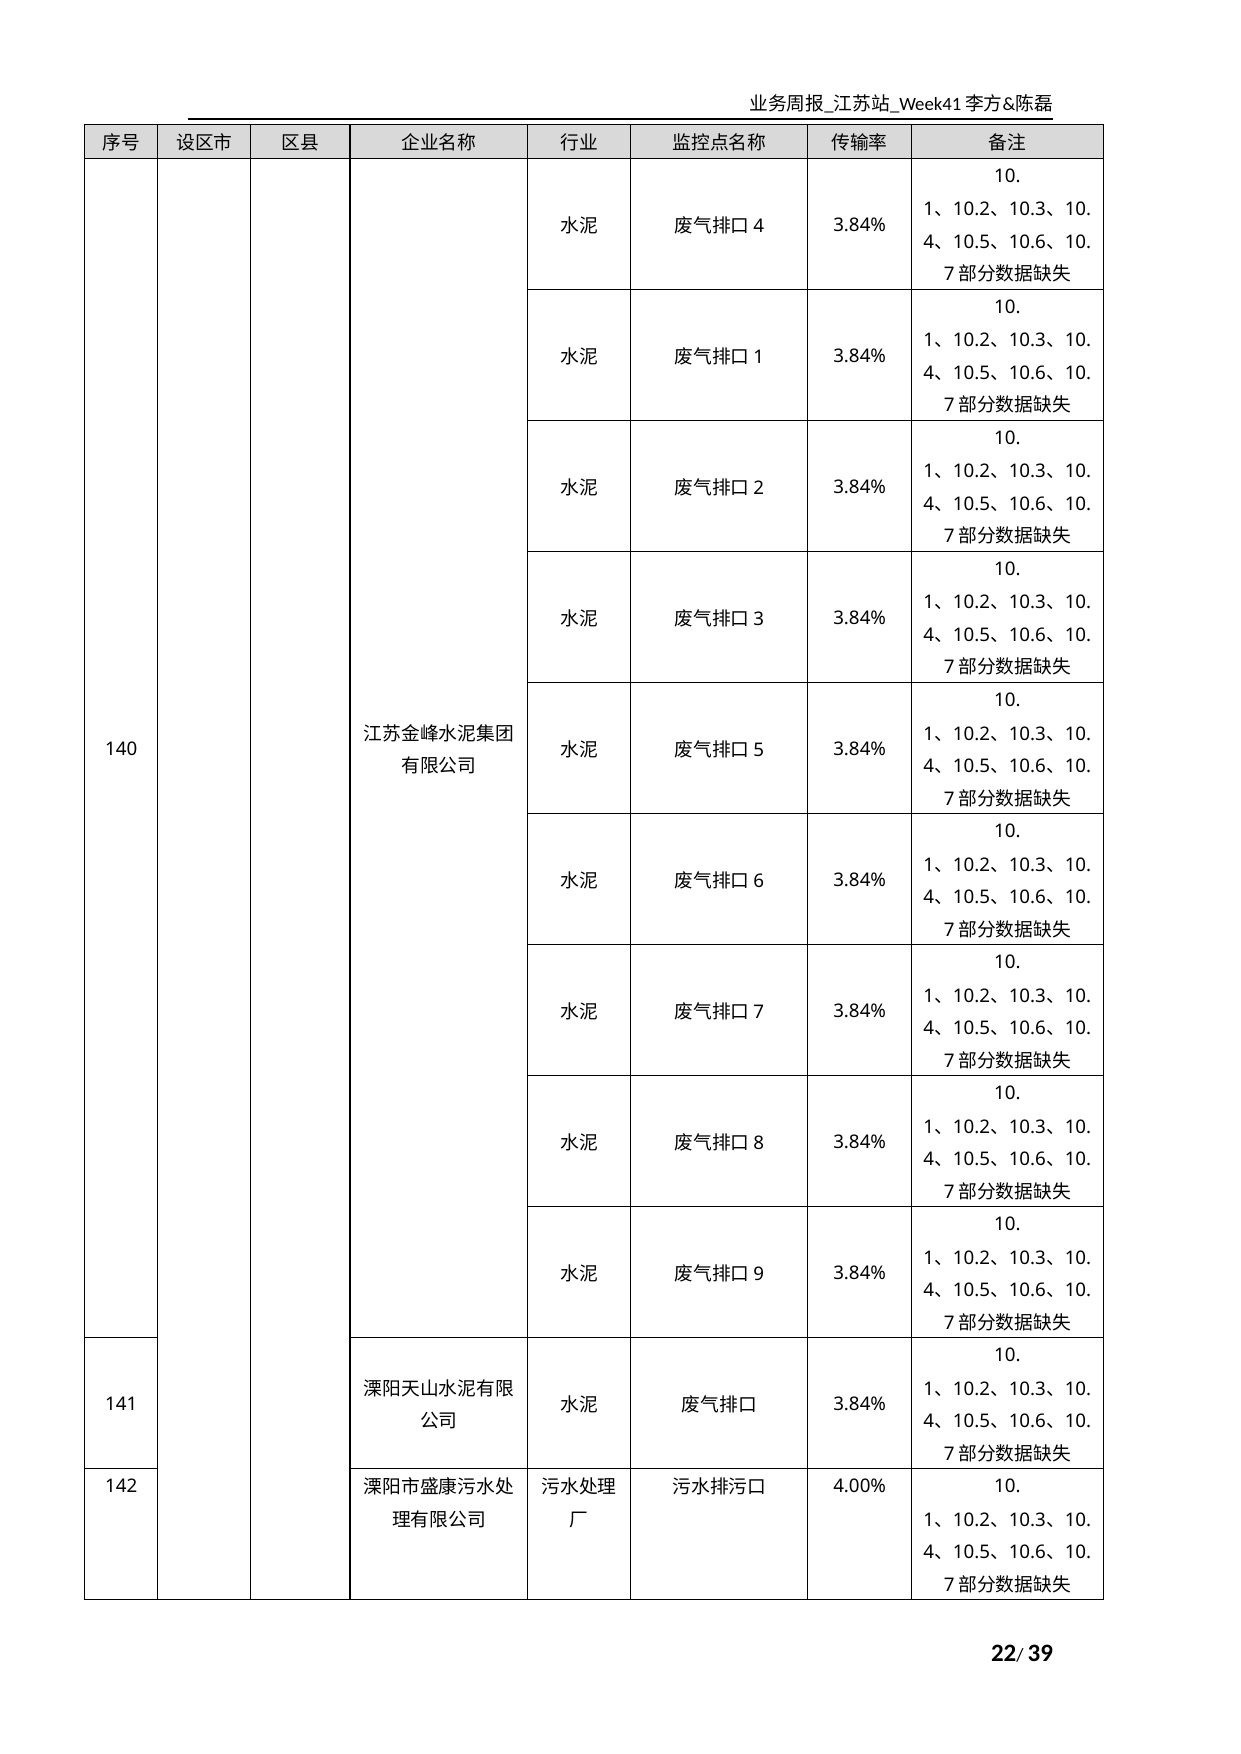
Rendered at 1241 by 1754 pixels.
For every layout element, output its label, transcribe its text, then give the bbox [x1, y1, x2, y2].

table_cell 140 [85, 159, 157, 1337]
table_cell 废气排口6 [631, 814, 807, 944]
table_cell 水泥 [528, 290, 630, 420]
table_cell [912, 290, 1103, 420]
table_cell 10.1、10.2、10.3、10.4、10.5、10.6、10.7部分数据缺失 [912, 1076, 1103, 1206]
table_cell 水泥 [528, 552, 630, 682]
table_cell 水泥 [528, 1338, 630, 1468]
table_cell 废气排口1 [631, 290, 807, 420]
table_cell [912, 1207, 1103, 1337]
table_cell 3.84% [808, 552, 911, 682]
table_cell 3.84% [808, 1207, 911, 1337]
table_cell 10.1、10.2、10.3、10.4、10.5、10.6、10.7部分数据缺失 [912, 814, 1103, 944]
table_cell 废气排口3 [631, 552, 807, 682]
table_cell 溧阳天山水泥有限公司 [351, 1338, 527, 1468]
table_cell 水泥 [528, 159, 630, 289]
table_cell 3.84% [808, 421, 911, 551]
table_header 监控点名称 [631, 125, 807, 158]
table_cell 废气排口9 [631, 1207, 807, 1337]
table_cell 141 [85, 1338, 157, 1468]
table_cell 江苏金峰水泥集团有限公司 [351, 159, 527, 1337]
table_header 设区市 [158, 125, 250, 158]
table_cell 4.00% [808, 1469, 911, 1599]
table_cell 142 [85, 1469, 157, 1599]
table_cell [912, 1338, 1103, 1468]
table_cell 3.84% [808, 290, 911, 420]
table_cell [912, 159, 1103, 289]
table_header 企业名称 [351, 125, 527, 158]
table_header 序号 [85, 125, 157, 158]
table_cell 水泥 [528, 945, 630, 1075]
table_cell 10.1、10.2、10.3、10.4、10.5、10.6、10.7部分数据缺失 [912, 552, 1103, 682]
table_cell 水泥 [528, 814, 630, 944]
table_cell 3.84% [808, 945, 911, 1075]
table_cell 水泥 [528, 421, 630, 551]
table_cell 废气排口4 [631, 159, 807, 289]
table_cell 10.1、10.2、10.3、10.4、10.5、10.6、10.7部分数据缺失 [912, 683, 1103, 813]
table_cell 污水排污口 [631, 1469, 807, 1599]
table_cell 废气排口5 [631, 683, 807, 813]
table_cell 废气排口7 [631, 945, 807, 1075]
table_cell 3.84% [808, 814, 911, 944]
table_header 区县 [251, 125, 349, 158]
table_cell 3.84% [808, 1076, 911, 1206]
table_cell 3.84% [808, 1338, 911, 1468]
table_cell 10.1、10.2、10.3、10.4、10.5、10.6、10.7部分数据缺失 [912, 945, 1103, 1075]
table_cell 水泥 [528, 1207, 630, 1337]
table_header 行业 [528, 125, 630, 158]
table_cell 3.84% [808, 159, 911, 289]
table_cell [912, 1469, 1103, 1599]
table_header 传输率 [808, 125, 911, 158]
table_cell 废气排口2 [631, 421, 807, 551]
table_cell 溧阳市盛康污水处理有限公司 [351, 1469, 527, 1599]
table_cell 水泥 [528, 1076, 630, 1206]
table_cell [912, 421, 1103, 551]
table_cell 污水处理厂 [528, 1469, 630, 1599]
table_cell 水泥 [528, 683, 630, 813]
table_cell 废气排口 [631, 1338, 807, 1468]
table_cell 3.84% [808, 683, 911, 813]
table_cell 废气排口8 [631, 1076, 807, 1206]
table_header 备注 [912, 125, 1103, 158]
